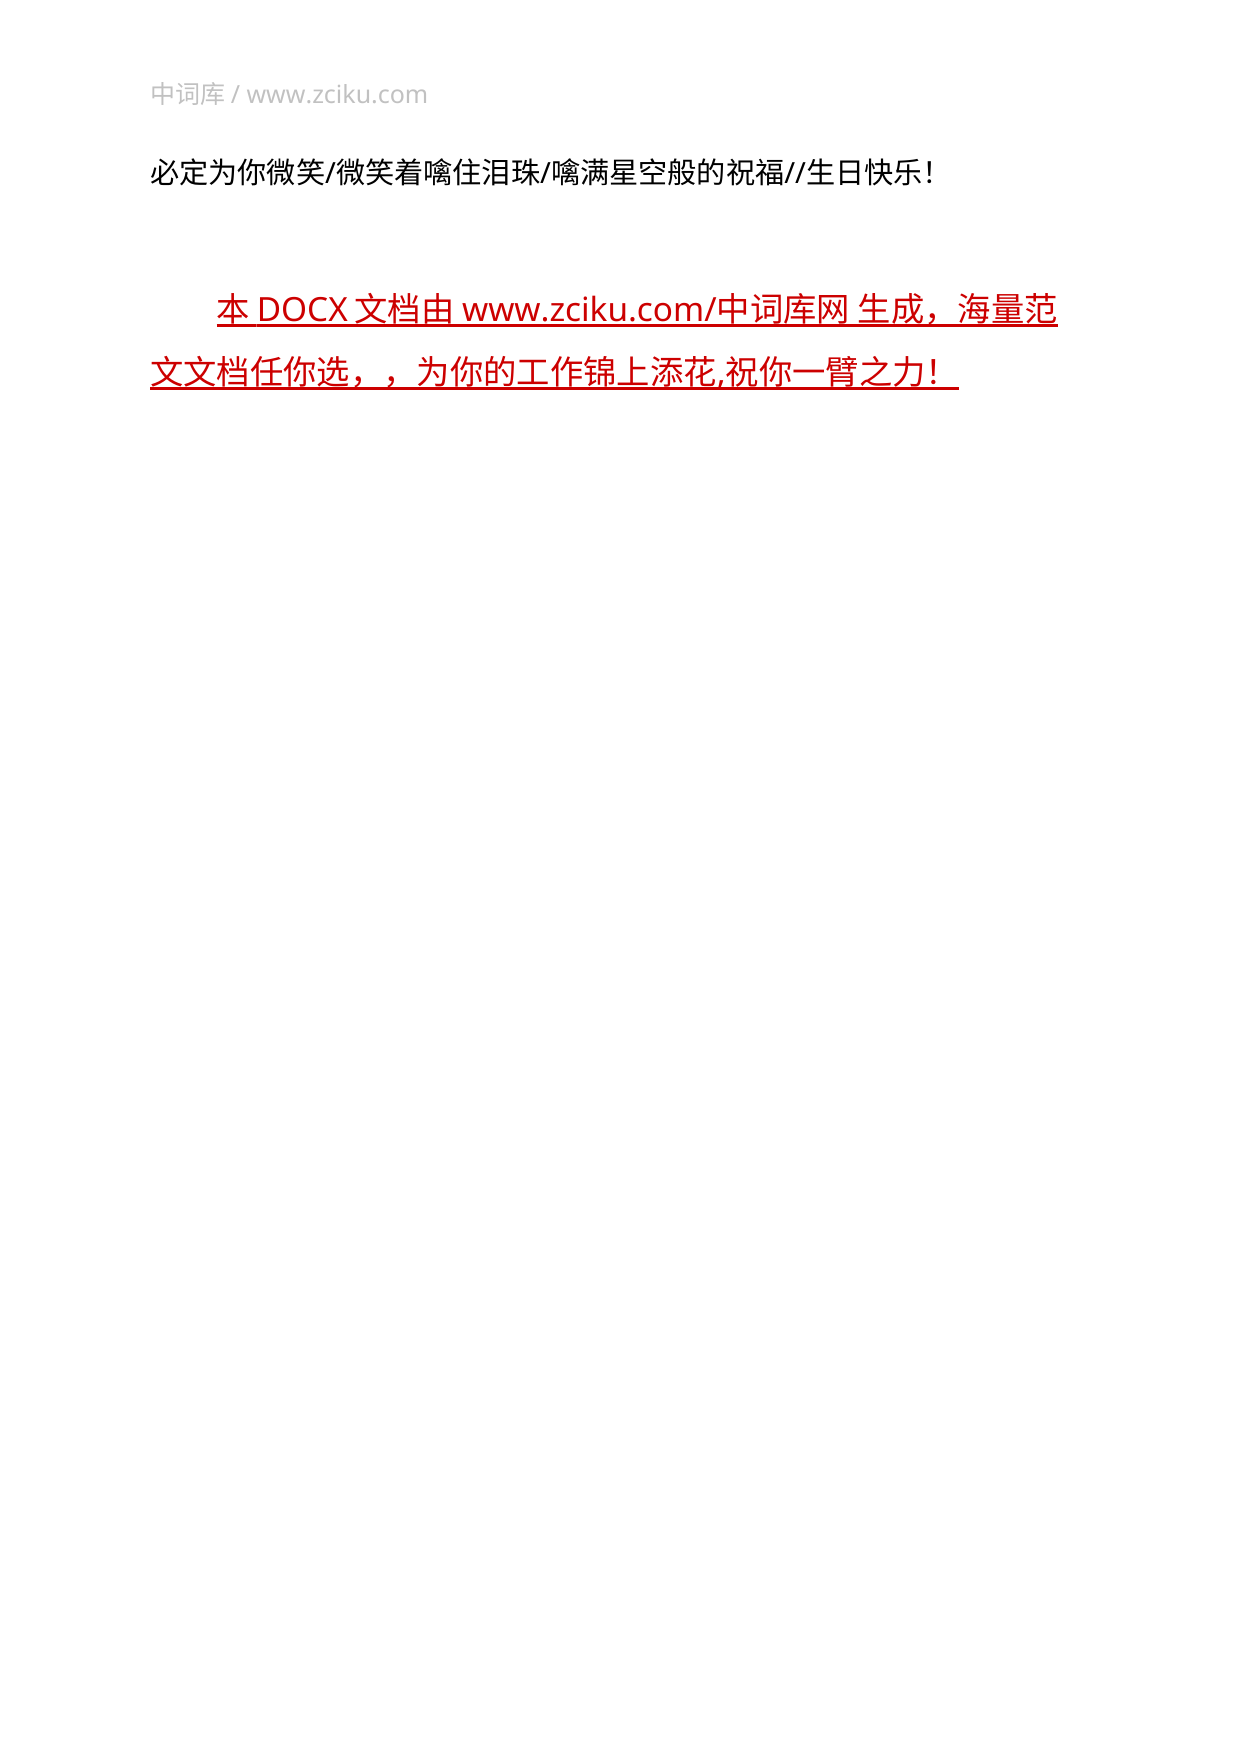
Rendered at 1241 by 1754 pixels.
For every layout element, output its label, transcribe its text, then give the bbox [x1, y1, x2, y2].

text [150, 150, 1090, 192]
text 本DOCX文档由 www.zciku.com/中词库网 生成，海量范文文档任你选，，为你的工作锦上添花,祝你一臂之力！ [150, 283, 1090, 394]
